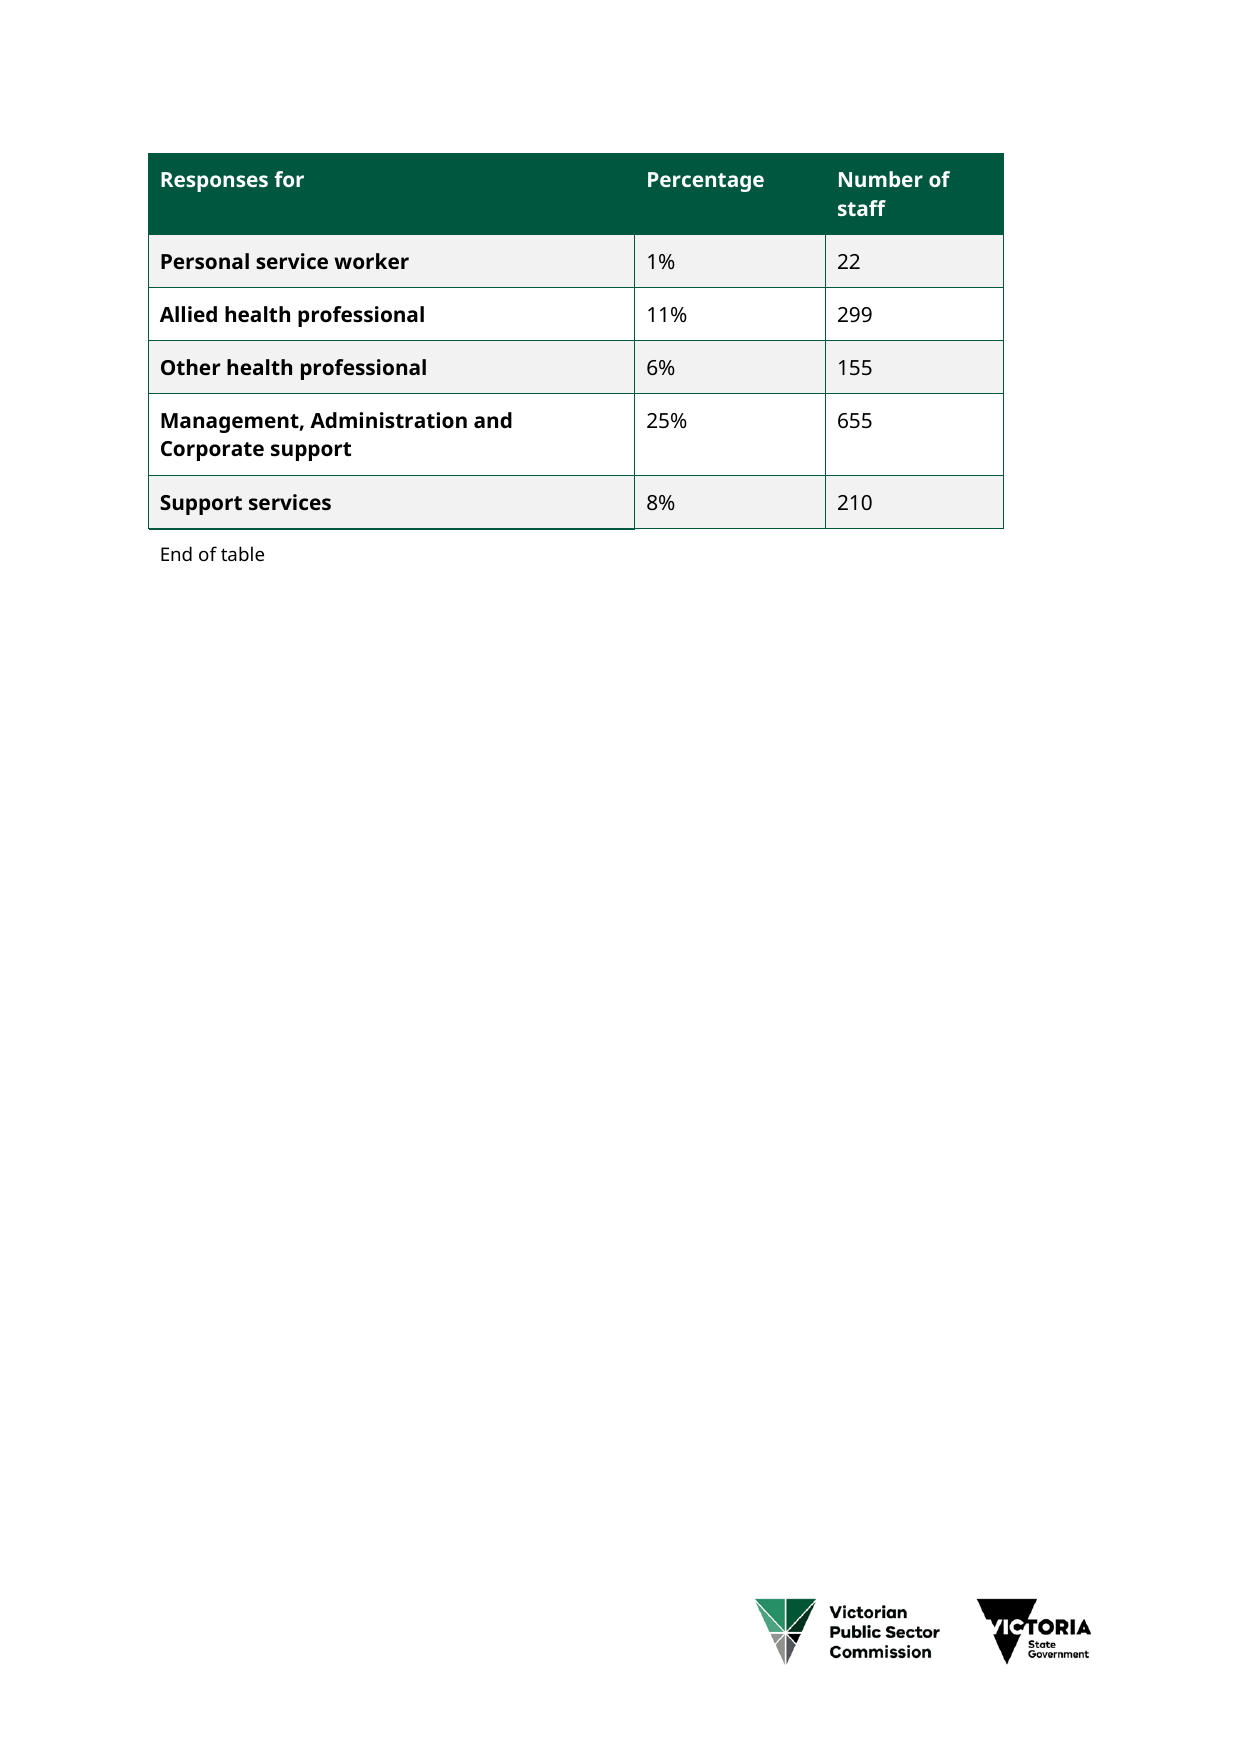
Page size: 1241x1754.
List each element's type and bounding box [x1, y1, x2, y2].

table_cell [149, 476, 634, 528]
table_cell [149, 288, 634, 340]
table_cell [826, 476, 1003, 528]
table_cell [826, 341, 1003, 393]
picture [754, 1598, 1093, 1666]
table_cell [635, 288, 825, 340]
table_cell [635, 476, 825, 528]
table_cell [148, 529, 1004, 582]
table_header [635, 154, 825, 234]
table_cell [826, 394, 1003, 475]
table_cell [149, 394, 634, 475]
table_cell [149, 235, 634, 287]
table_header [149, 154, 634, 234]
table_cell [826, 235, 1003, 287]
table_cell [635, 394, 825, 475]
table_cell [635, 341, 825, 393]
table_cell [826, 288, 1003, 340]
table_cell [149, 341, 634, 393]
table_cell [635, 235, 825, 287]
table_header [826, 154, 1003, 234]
